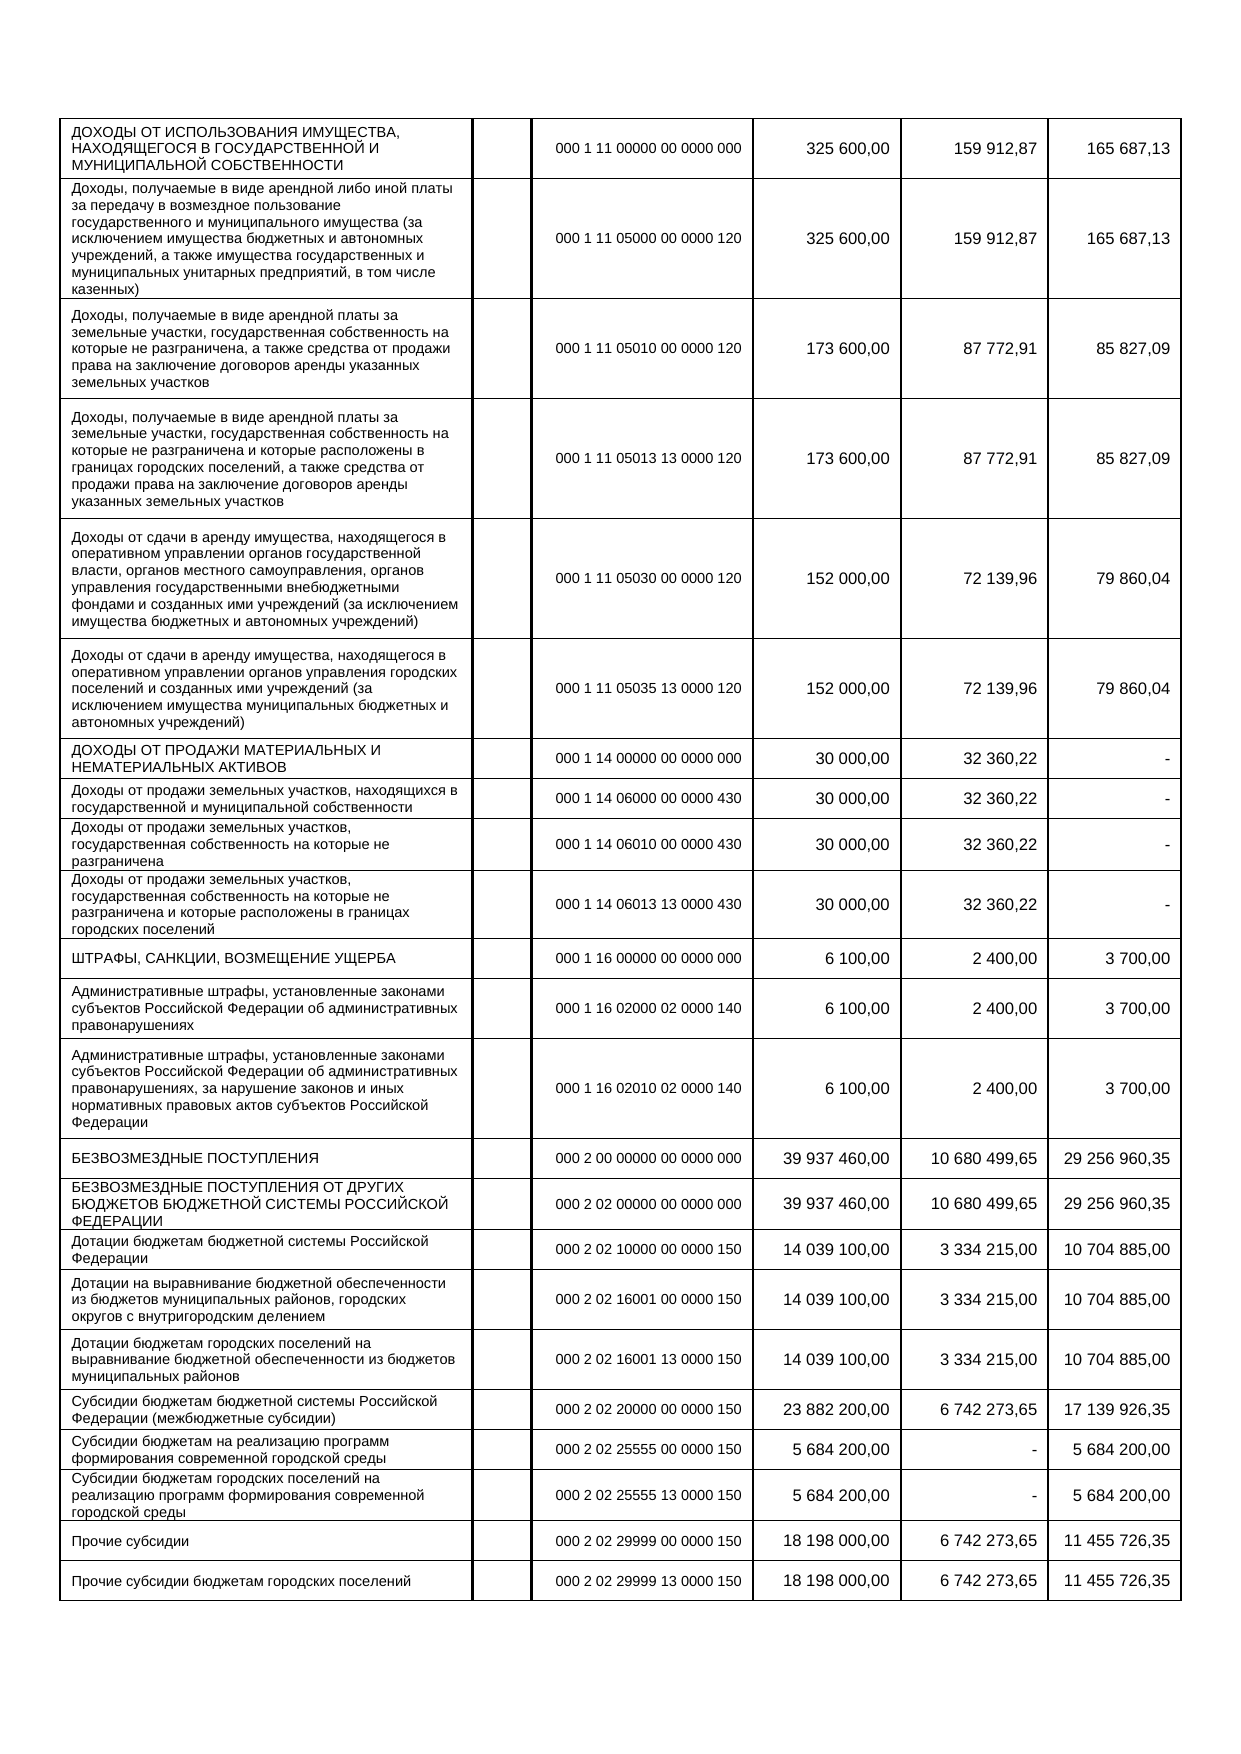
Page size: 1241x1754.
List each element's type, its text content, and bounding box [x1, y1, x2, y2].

table_cell - [1049, 739, 1180, 778]
table_cell Субсидии бюджетам городских поселений на реализацию программ формирования современной городской среды [61, 1470, 471, 1520]
table_cell [474, 1230, 530, 1269]
table_cell Административные штрафы, установленные законами субъектов Российской Федерации об административных правонарушениях [61, 979, 471, 1038]
table_cell 159 912,87 [902, 179, 1047, 298]
table_cell 79 860,04 [1049, 639, 1180, 738]
table_cell 000 2 02 10000 00 0000 150 [533, 1230, 752, 1269]
table_cell 10 680 499,65 [902, 1139, 1047, 1178]
table_cell ДОХОДЫ ОТ ИСПОЛЬЗОВАНИЯ ИМУЩЕСТВА, НАХОДЯЩЕГОСЯ В ГОСУДАРСТВЕННОЙ И МУНИЦИПАЛЬНОЙ СОБСТВЕННОСТИ [61, 119, 471, 178]
table_cell 6 742 273,65 [902, 1390, 1047, 1429]
table_cell Доходы от сдачи в аренду имущества, находящегося в оперативном управлении органов управления городских поселений и созданных ими учреждений (за исключением имущества муниципальных бюджетных и автономных учреждений) [61, 639, 471, 738]
table_cell 000 1 11 05035 13 0000 120 [533, 639, 752, 738]
table_cell [474, 119, 530, 178]
table_cell [474, 639, 530, 738]
table_cell 14 039 100,00 [754, 1230, 900, 1269]
table_cell 325 600,00 [754, 179, 900, 298]
table_cell 11 455 726,35 [1049, 1521, 1180, 1560]
table_cell [474, 1470, 530, 1520]
table_cell Административные штрафы, установленные законами субъектов Российской Федерации об административных правонарушениях, за нарушение законов и иных нормативных правовых актов субъектов Российской Федерации [61, 1039, 471, 1138]
table_cell 000 2 02 29999 00 0000 150 [533, 1521, 752, 1560]
table_cell [474, 1430, 530, 1469]
table_cell [474, 299, 530, 398]
table_cell 18 198 000,00 [754, 1521, 900, 1560]
table_cell 000 1 16 00000 00 0000 000 [533, 939, 752, 978]
table_cell [474, 819, 530, 869]
table_cell Дотации на выравнивание бюджетной обеспеченности из бюджетов муниципальных районов, городских округов с внутригородским делением [61, 1270, 471, 1329]
table_cell 32 360,22 [902, 739, 1047, 778]
table_cell 6 100,00 [754, 1039, 900, 1138]
table_cell 2 400,00 [902, 1039, 1047, 1138]
table_cell [474, 1330, 530, 1389]
table_cell 85 827,09 [1049, 399, 1180, 518]
table_cell 000 2 02 25555 00 0000 150 [533, 1430, 752, 1469]
table_cell БЕЗВОЗМЕЗДНЫЕ ПОСТУПЛЕНИЯ ОТ ДРУГИХ БЮДЖЕТОВ БЮДЖЕТНОЙ СИСТЕМЫ РОССИЙСКОЙ ФЕДЕРАЦИИ [61, 1179, 471, 1229]
table_cell 3 334 215,00 [902, 1330, 1047, 1389]
table_cell 10 680 499,65 [902, 1179, 1047, 1229]
table_cell Доходы, получаемые в виде арендной платы за земельные участки, государственная собственность на которые не разграничена и которые расположены в границах городских поселений, а также средства от продажи права на заключение договоров аренды указанных земельных участков [61, 399, 471, 518]
table_cell 000 1 11 05010 00 0000 120 [533, 299, 752, 398]
table_cell 39 937 460,00 [754, 1179, 900, 1229]
table_cell 000 2 02 29999 13 0000 150 [533, 1561, 752, 1600]
table_cell 3 700,00 [1049, 939, 1180, 978]
table_cell 165 687,13 [1049, 179, 1180, 298]
table_cell 30 000,00 [754, 739, 900, 778]
table_cell 000 1 14 06000 00 0000 430 [533, 779, 752, 818]
table_cell БЕЗВОЗМЕЗДНЫЕ ПОСТУПЛЕНИЯ [61, 1139, 471, 1178]
table_cell Дотации бюджетам городских поселений на выравнивание бюджетной обеспеченности из бюджетов муниципальных районов [61, 1330, 471, 1389]
table_cell 23 882 200,00 [754, 1390, 900, 1429]
table_cell - [1049, 871, 1180, 938]
table_cell 165 687,13 [1049, 119, 1180, 178]
table_cell 3 334 215,00 [902, 1230, 1047, 1269]
table_cell 6 742 273,65 [902, 1521, 1047, 1560]
table_cell 39 937 460,00 [754, 1139, 900, 1178]
table_cell 325 600,00 [754, 119, 900, 178]
table_cell [474, 1039, 530, 1138]
table_cell [474, 179, 530, 298]
table_cell 000 2 00 00000 00 0000 000 [533, 1139, 752, 1178]
table_cell Прочие субсидии бюджетам городских поселений [61, 1561, 471, 1600]
table_cell 87 772,91 [902, 399, 1047, 518]
table_cell [474, 779, 530, 818]
table_cell [474, 1179, 530, 1229]
table_cell 000 1 11 00000 00 0000 000 [533, 119, 752, 178]
table_cell 30 000,00 [754, 871, 900, 938]
table_cell 159 912,87 [902, 119, 1047, 178]
table_cell 152 000,00 [754, 519, 900, 638]
table_cell 30 000,00 [754, 819, 900, 869]
table_cell 3 700,00 [1049, 979, 1180, 1038]
table_cell 000 1 16 02000 02 0000 140 [533, 979, 752, 1038]
table_cell 32 360,22 [902, 779, 1047, 818]
table_cell 14 039 100,00 [754, 1270, 900, 1329]
table_cell 32 360,22 [902, 871, 1047, 938]
table_cell 18 198 000,00 [754, 1561, 900, 1600]
table_cell Прочие субсидии [61, 1521, 471, 1560]
table_cell - [902, 1470, 1047, 1520]
table_cell 72 139,96 [902, 519, 1047, 638]
table_cell [474, 979, 530, 1038]
table_cell 6 100,00 [754, 939, 900, 978]
table_cell 5 684 200,00 [1049, 1430, 1180, 1469]
table_cell Дотации бюджетам бюджетной системы Российской Федерации [61, 1230, 471, 1269]
table_cell [474, 871, 530, 938]
table_cell 2 400,00 [902, 979, 1047, 1038]
table_cell 29 256 960,35 [1049, 1179, 1180, 1229]
table_cell 152 000,00 [754, 639, 900, 738]
table_cell [474, 1561, 530, 1600]
table_cell 000 1 14 00000 00 0000 000 [533, 739, 752, 778]
table_cell - [1049, 819, 1180, 869]
table_cell 10 704 885,00 [1049, 1230, 1180, 1269]
table_cell 000 2 02 20000 00 0000 150 [533, 1390, 752, 1429]
table_cell ШТРАФЫ, САНКЦИИ, ВОЗМЕЩЕНИЕ УЩЕРБА [61, 939, 471, 978]
table_cell 000 2 02 00000 00 0000 000 [533, 1179, 752, 1229]
table_cell 173 600,00 [754, 299, 900, 398]
table_cell 3 700,00 [1049, 1039, 1180, 1138]
table_cell 173 600,00 [754, 399, 900, 518]
table_cell Доходы, получаемые в виде арендной платы за земельные участки, государственная собственность на которые не разграничена, а также средства от продажи права на заключение договоров аренды указанных земельных участков [61, 299, 471, 398]
table_cell 000 2 02 16001 13 0000 150 [533, 1330, 752, 1389]
table_cell - [1049, 779, 1180, 818]
table_cell 10 704 885,00 [1049, 1330, 1180, 1389]
table_cell 000 1 16 02010 02 0000 140 [533, 1039, 752, 1138]
table_cell 29 256 960,35 [1049, 1139, 1180, 1178]
table_cell 30 000,00 [754, 779, 900, 818]
table_cell 5 684 200,00 [754, 1470, 900, 1520]
table_cell 6 742 273,65 [902, 1561, 1047, 1600]
table_cell Доходы от продажи земельных участков, государственная собственность на которые не разграничена и которые расположены в границах городских поселений [61, 871, 471, 938]
table_cell 3 334 215,00 [902, 1270, 1047, 1329]
table_cell 11 455 726,35 [1049, 1561, 1180, 1600]
table_cell Субсидии бюджетам бюджетной системы Российской Федерации (межбюджетные субсидии) [61, 1390, 471, 1429]
table_cell Субсидии бюджетам на реализацию программ формирования современной городской среды [61, 1430, 471, 1469]
table_cell 000 1 11 05030 00 0000 120 [533, 519, 752, 638]
table_cell 000 1 11 05000 00 0000 120 [533, 179, 752, 298]
table_cell 6 100,00 [754, 979, 900, 1038]
table_cell 2 400,00 [902, 939, 1047, 978]
table_cell 32 360,22 [902, 819, 1047, 869]
table_cell - [902, 1430, 1047, 1469]
table_cell ДОХОДЫ ОТ ПРОДАЖИ МАТЕРИАЛЬНЫХ И НЕМАТЕРИАЛЬНЫХ АКТИВОВ [61, 739, 471, 778]
table_cell 79 860,04 [1049, 519, 1180, 638]
table_cell [474, 519, 530, 638]
table_cell [474, 939, 530, 978]
table_cell 10 704 885,00 [1049, 1270, 1180, 1329]
table_cell 5 684 200,00 [1049, 1470, 1180, 1520]
table_cell [474, 399, 530, 518]
table_cell 72 139,96 [902, 639, 1047, 738]
table_cell Доходы, получаемые в виде арендной либо иной платы за передачу в возмездное пользование государственного и муниципального имущества (за исключением имущества бюджетных и автономных учреждений, а также имущества государственных и муниципальных унитарных предприятий, в том числе казенных) [61, 179, 471, 298]
table_cell Доходы от сдачи в аренду имущества, находящегося в оперативном управлении органов государственной власти, органов местного самоуправления, органов управления государственными внебюджетными фондами и созданных ими учреждений (за исключением имущества бюджетных и автономных учреждений) [61, 519, 471, 638]
table_cell [474, 1270, 530, 1329]
table_cell Доходы от продажи земельных участков, находящихся в государственной и муниципальной собственности [61, 779, 471, 818]
table_cell [474, 1139, 530, 1178]
table_cell [474, 1521, 530, 1560]
table_cell [474, 1390, 530, 1429]
table_cell Доходы от продажи земельных участков, государственная собственность на которые не разграничена [61, 819, 471, 869]
table_cell 87 772,91 [902, 299, 1047, 398]
table_cell 17 139 926,35 [1049, 1390, 1180, 1429]
table_cell 000 2 02 25555 13 0000 150 [533, 1470, 752, 1520]
table_cell 5 684 200,00 [754, 1430, 900, 1469]
table_cell 000 1 14 06013 13 0000 430 [533, 871, 752, 938]
table_cell 14 039 100,00 [754, 1330, 900, 1389]
table_cell 000 2 02 16001 00 0000 150 [533, 1270, 752, 1329]
table_cell 85 827,09 [1049, 299, 1180, 398]
table_cell 000 1 14 06010 00 0000 430 [533, 819, 752, 869]
table_cell [474, 739, 530, 778]
table_cell 000 1 11 05013 13 0000 120 [533, 399, 752, 518]
